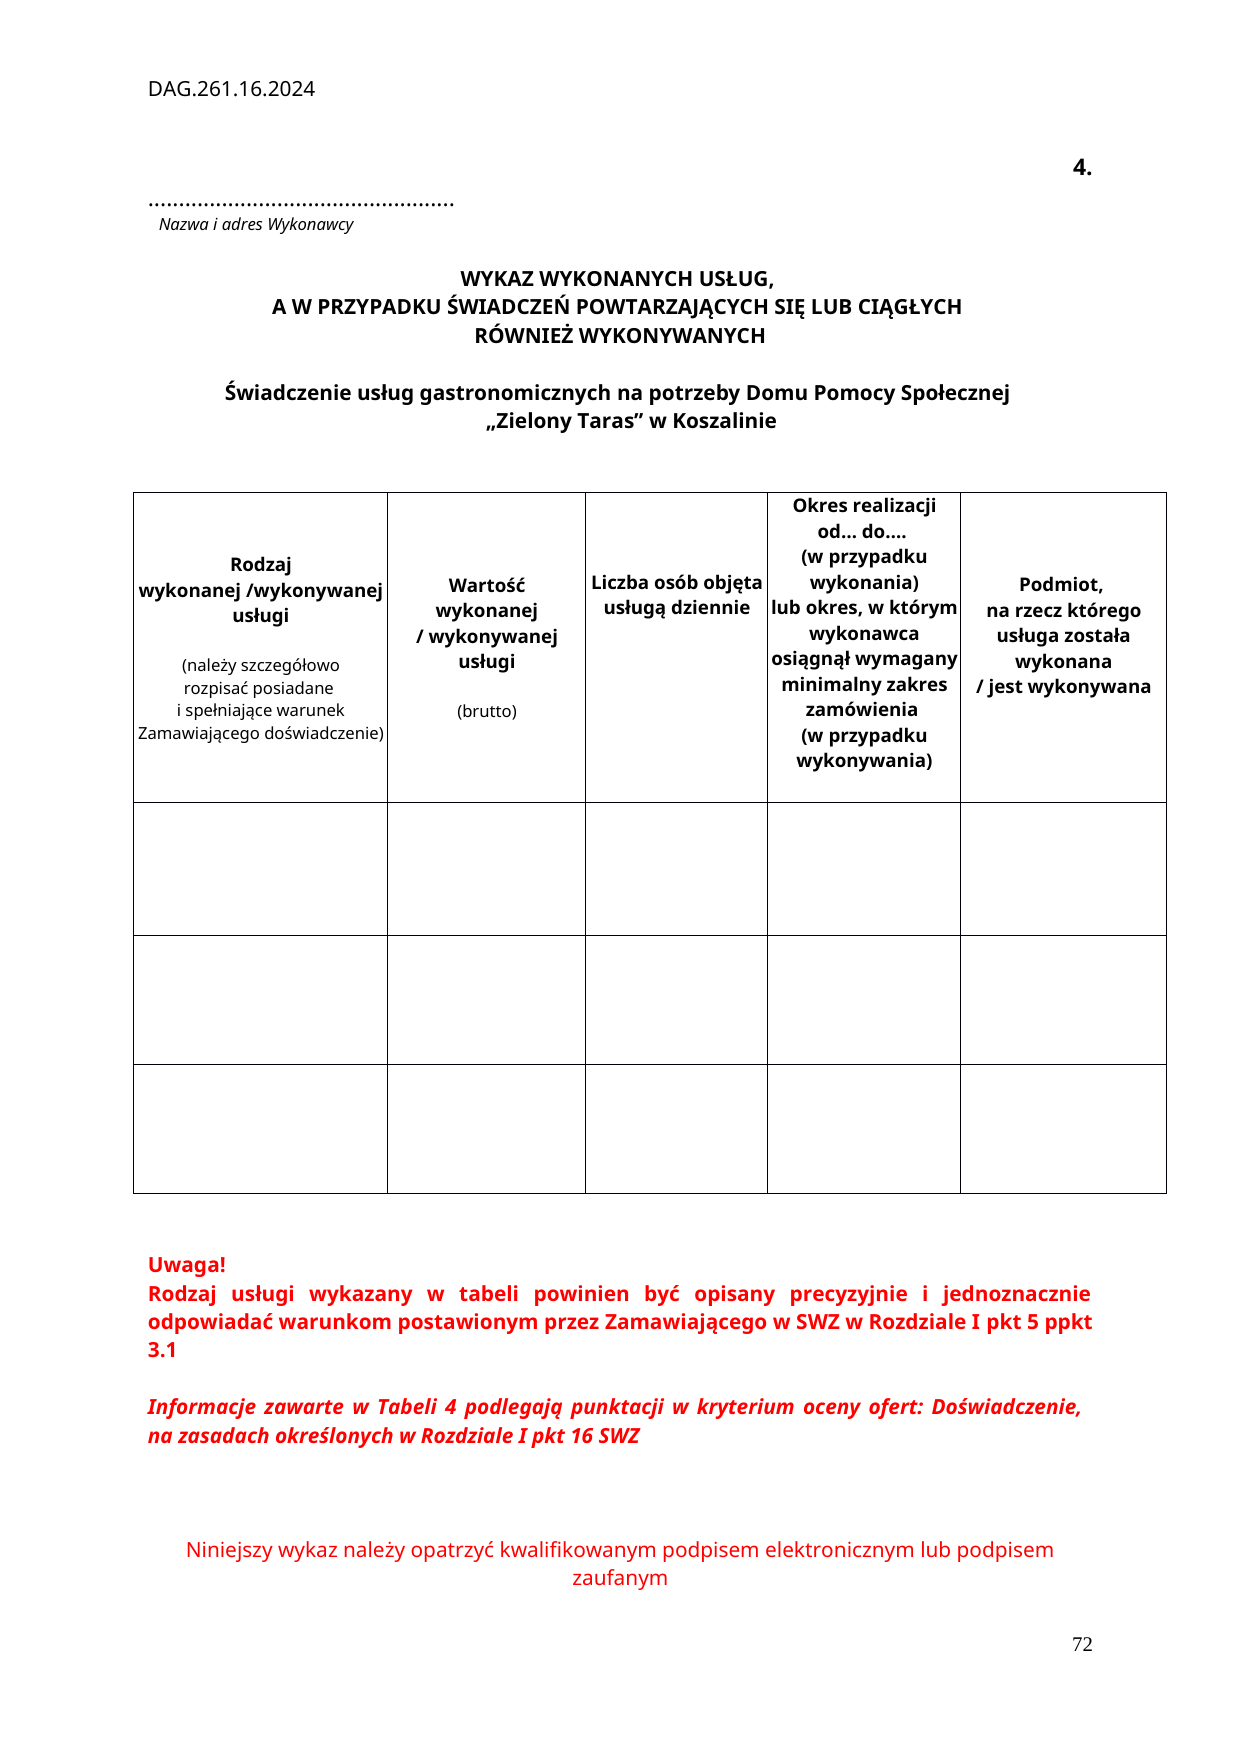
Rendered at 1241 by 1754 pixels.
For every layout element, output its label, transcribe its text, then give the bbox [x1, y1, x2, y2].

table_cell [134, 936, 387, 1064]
text WYKAZ WYKONANYCH USŁUG, A W PRZYPADKU ŚWIADCZEŃ POWTARZAJĄCYCH SIĘ LUB CIĄGŁYCH RÓWNIEŻ WYKONYWANYCH [148, 264, 1092, 349]
text Uwaga! [148, 1250, 1092, 1279]
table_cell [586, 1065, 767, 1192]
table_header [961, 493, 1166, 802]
text Informacje zawarte w Tabeli 4 podlegają punktacji w kryterium oceny ofert: Doświadczenie, na zasadach określonych w Rozdziale I pkt 16 SWZ [148, 1392, 1092, 1449]
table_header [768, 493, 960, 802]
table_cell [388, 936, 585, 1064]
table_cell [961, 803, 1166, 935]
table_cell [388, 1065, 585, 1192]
text .................................................. [148, 182, 1092, 213]
text Świadczenie usług gastronomicznych na potrzeby Domu Pomocy Społecznej „Zielony Taras” w Koszalinie [148, 378, 1092, 435]
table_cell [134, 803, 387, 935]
text Nazwa i adres Wykonawcy [148, 213, 1092, 236]
text Niniejszy wykaz należy opatrzyć kwalifikowanym podpisem elektronicznym lub podpisem zaufanym [148, 1535, 1092, 1592]
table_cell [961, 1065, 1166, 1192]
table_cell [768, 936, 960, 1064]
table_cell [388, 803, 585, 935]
text 4. [148, 150, 1092, 182]
text Rodzaj usługi wykazany w tabeli powinien być opisany precyzyjnie i jednoznacznie odpowiadać warunkom postawionym przez Zamawiającego w SWZ w Rozdziale I pkt 5 ppkt 3.1 [148, 1279, 1092, 1364]
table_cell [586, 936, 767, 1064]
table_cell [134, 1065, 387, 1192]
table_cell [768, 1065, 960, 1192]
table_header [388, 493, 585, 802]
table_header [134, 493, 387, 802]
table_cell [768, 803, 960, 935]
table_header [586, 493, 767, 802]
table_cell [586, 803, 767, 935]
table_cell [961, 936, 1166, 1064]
